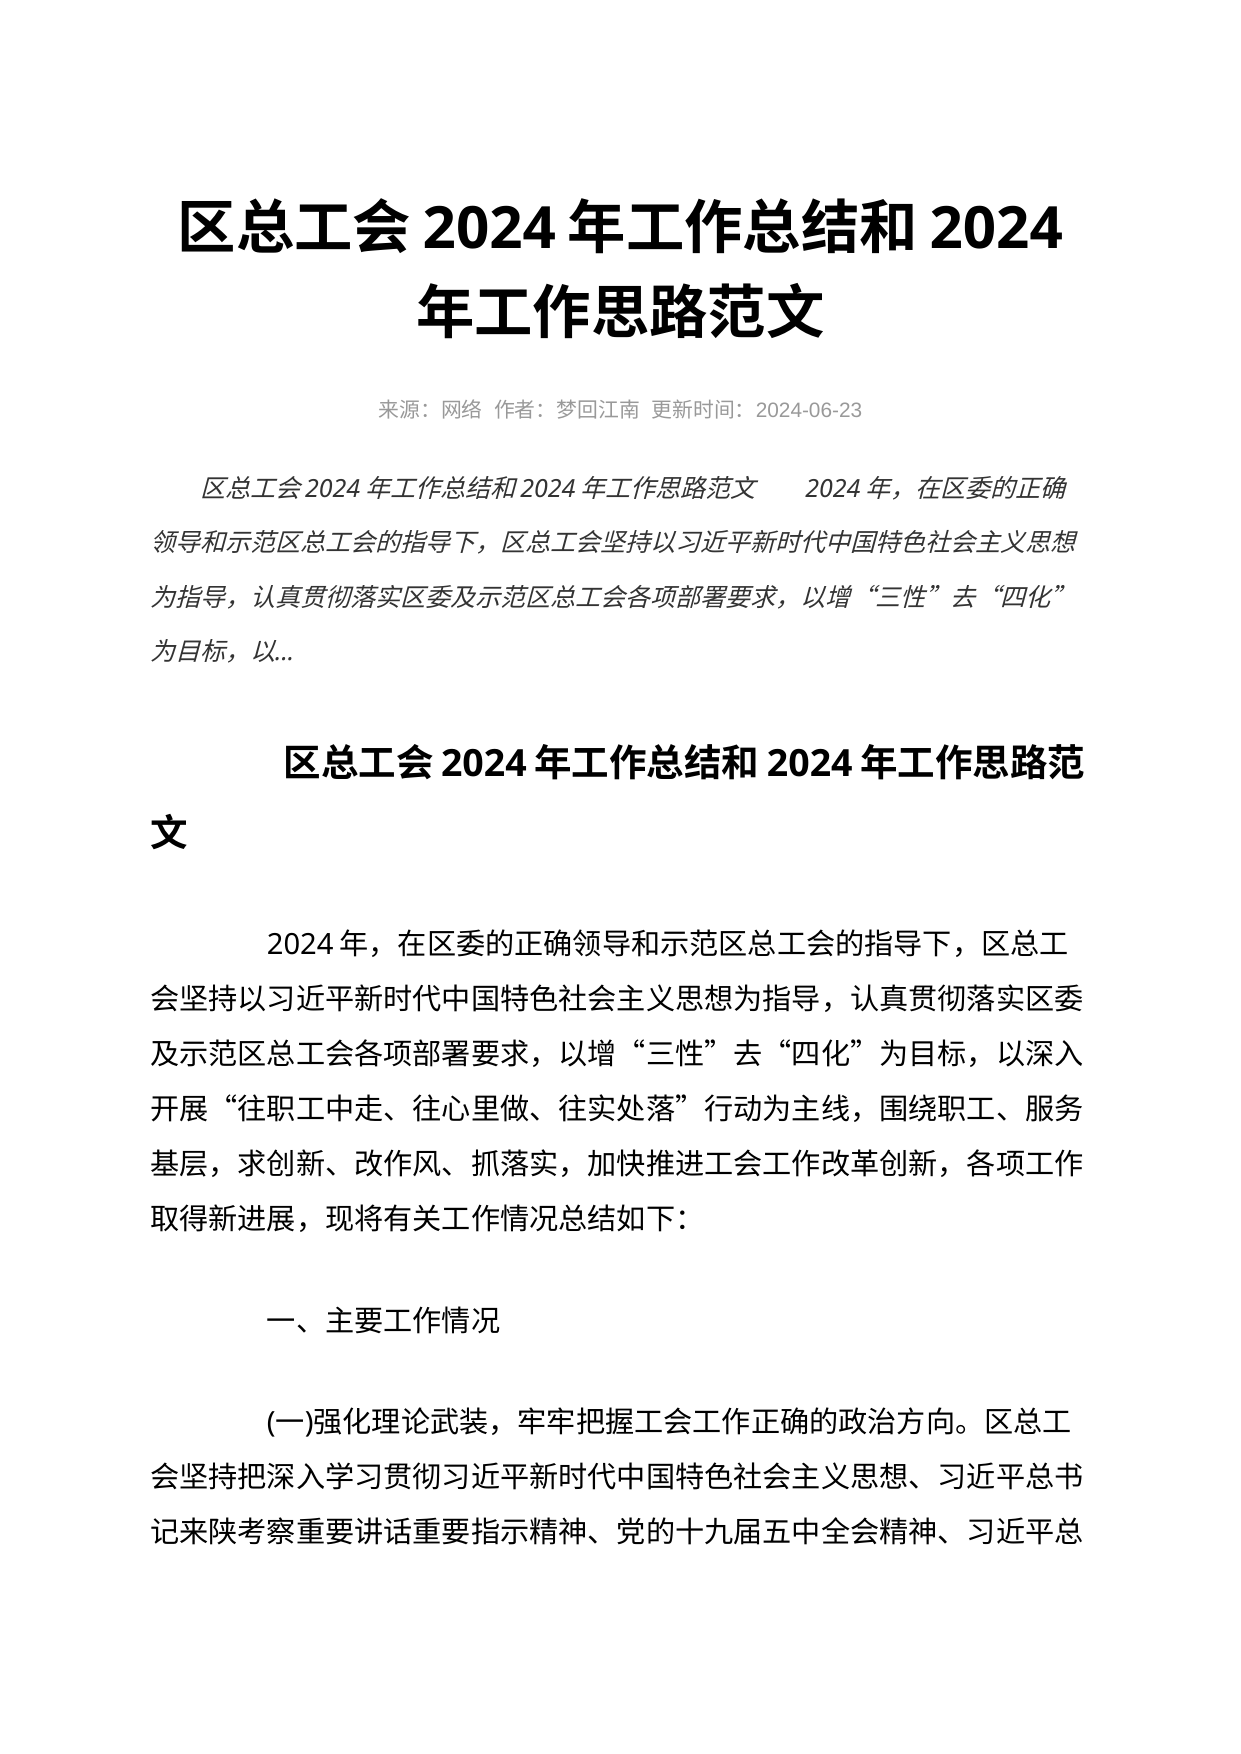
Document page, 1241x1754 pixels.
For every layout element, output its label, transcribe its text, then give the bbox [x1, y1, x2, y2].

text 区总工会2024年工作总结和2024年工作思路范文 2024年，在区委的正确领导和示范区总工会的指导下，区总工会坚持以习近平新时代中国特色社会主义思想为指导，认真贯彻落实区委及示范区总工会各项部署要求，以增“三性”去“四化”为目标，以... [150, 468, 1090, 668]
text 2024年，在区委的正确领导和示范区总工会的指导下，区总工会坚持以习近平新时代中国特色社会主义思想为指导，认真贯彻落实区委及示范区总工会各项部署要求，以增“三性”去“四化”为目标，以深入开展“往职工中走、往心里做、往实处落”行动为主线，围绕职工、服务基层，求创新、改作风、抓落实，加快推进工会工作改革创新，各项工作取得新进展，现将有关工作情况总结如下： [150, 921, 1090, 1238]
subtitle 区总工会2024年工作总结和2024年工作思路范文 [150, 181, 1090, 351]
text 一、主要工作情况 [150, 1297, 1090, 1339]
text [150, 1399, 1090, 1551]
text 来源：网络 作者：梦回江南 更新时间：2024-06-23 [150, 397, 1090, 421]
text 区总工会2024年工作总结和2024年工作思路范文 [150, 733, 1090, 858]
